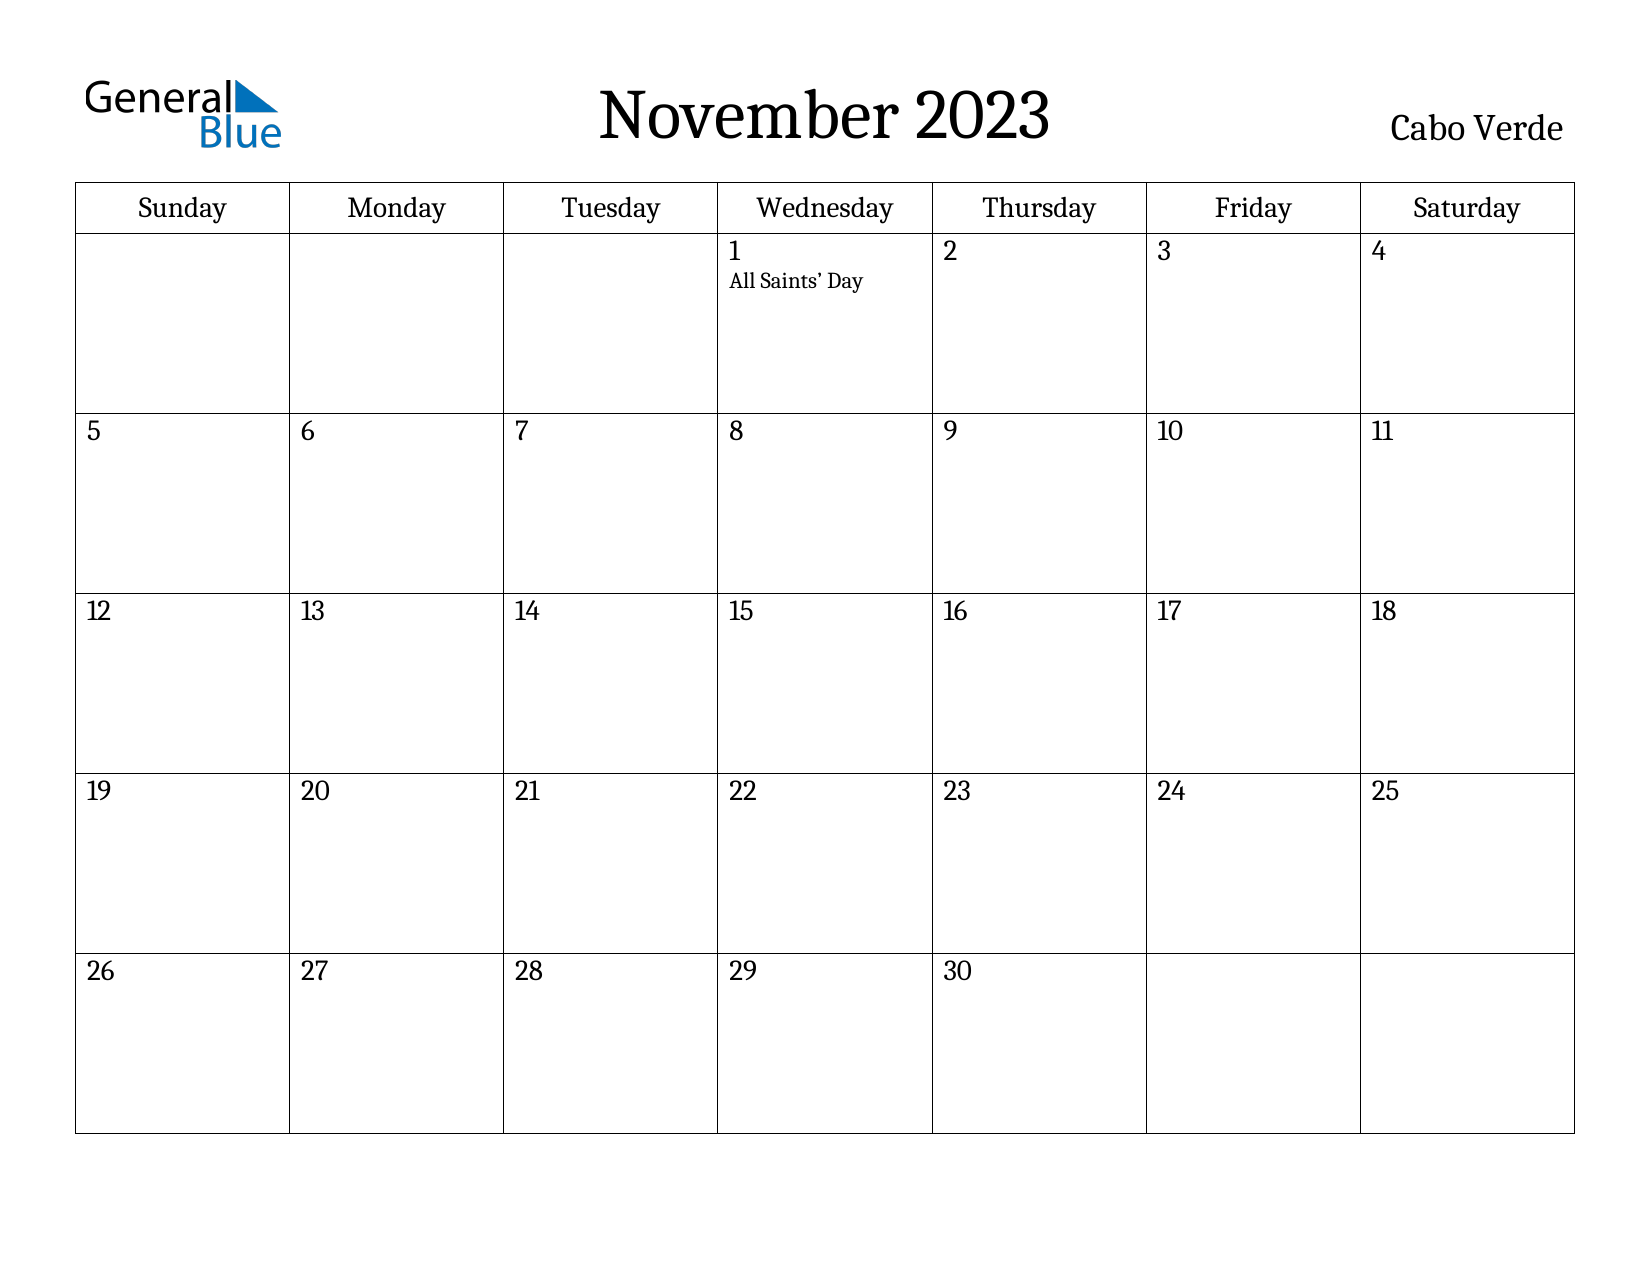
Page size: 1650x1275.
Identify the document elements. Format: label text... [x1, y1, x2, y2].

table_cell [1147, 267, 1360, 413]
table_cell [76, 267, 289, 413]
table_cell [504, 234, 717, 267]
table_cell [504, 808, 717, 953]
table_cell [933, 627, 1146, 773]
table_header [76, 75, 503, 182]
table_cell Friday [1147, 183, 1360, 233]
table_cell [290, 267, 503, 413]
table_cell [718, 627, 932, 773]
table_cell 7 [504, 414, 717, 447]
table_cell Wednesday [718, 183, 932, 233]
table_cell 21 [504, 774, 717, 807]
table_cell [290, 627, 503, 773]
table_cell Tuesday [504, 183, 717, 233]
table_cell All Saints’ Day [718, 267, 932, 413]
table_cell [76, 988, 289, 1133]
table_cell 4 [1361, 234, 1574, 267]
table_cell [504, 267, 717, 413]
table_cell 6 [290, 414, 503, 447]
table_cell 28 [504, 954, 717, 987]
table_cell 17 [1147, 594, 1360, 627]
table_cell [1147, 988, 1360, 1133]
table_cell [933, 808, 1146, 953]
table_cell 2 [933, 234, 1146, 267]
table_cell [1361, 627, 1574, 773]
table_cell [504, 988, 717, 1133]
table_cell [76, 234, 289, 267]
table_cell 11 [1361, 414, 1574, 447]
table_cell 26 [76, 954, 289, 987]
table_cell [504, 448, 717, 593]
table_header November 2023 [504, 75, 1146, 182]
table_cell [76, 808, 289, 953]
table_cell [718, 808, 932, 953]
table_cell [1361, 267, 1574, 413]
table_cell [290, 448, 503, 593]
table_cell [718, 448, 932, 593]
table_cell 12 [76, 594, 289, 627]
table_cell [933, 448, 1146, 593]
table_cell [1147, 627, 1360, 773]
table_cell [1361, 808, 1574, 953]
table_cell [1361, 954, 1574, 987]
table_header Cabo Verde [1146, 75, 1574, 182]
table_cell 1 [718, 234, 932, 267]
table_cell [1147, 954, 1360, 987]
table_cell [76, 448, 289, 593]
table_cell 16 [933, 594, 1146, 627]
table_cell 3 [1147, 234, 1360, 267]
table_cell 22 [718, 774, 932, 807]
table_cell [1361, 448, 1574, 593]
table_cell [933, 267, 1146, 413]
table_cell [1361, 988, 1574, 1133]
table_cell 14 [504, 594, 717, 627]
table_cell 25 [1361, 774, 1574, 807]
table_cell 24 [1147, 774, 1360, 807]
table_cell [504, 627, 717, 773]
table_cell [1147, 808, 1360, 953]
table_cell 29 [718, 954, 932, 987]
table_cell 20 [290, 774, 503, 807]
table_cell Thursday [933, 183, 1146, 233]
table_cell Monday [290, 183, 503, 233]
table_cell [290, 988, 503, 1133]
table_cell [76, 627, 289, 773]
table_cell 10 [1147, 414, 1360, 447]
table_cell Sunday [76, 183, 289, 233]
table_cell 30 [933, 954, 1146, 987]
table_cell 19 [76, 774, 289, 807]
table_cell 9 [933, 414, 1146, 447]
table_cell 23 [933, 774, 1146, 807]
table_cell [290, 234, 503, 267]
table_cell 5 [76, 414, 289, 447]
table_cell Saturday [1361, 183, 1574, 233]
table_cell 15 [718, 594, 932, 627]
table_cell [1147, 448, 1360, 593]
table_cell 18 [1361, 594, 1574, 627]
table_cell [290, 808, 503, 953]
table_cell 13 [290, 594, 503, 627]
table_cell [718, 988, 932, 1133]
picture [86, 80, 281, 148]
table_cell 27 [290, 954, 503, 987]
table_cell 8 [718, 414, 932, 447]
table_cell [933, 988, 1146, 1133]
